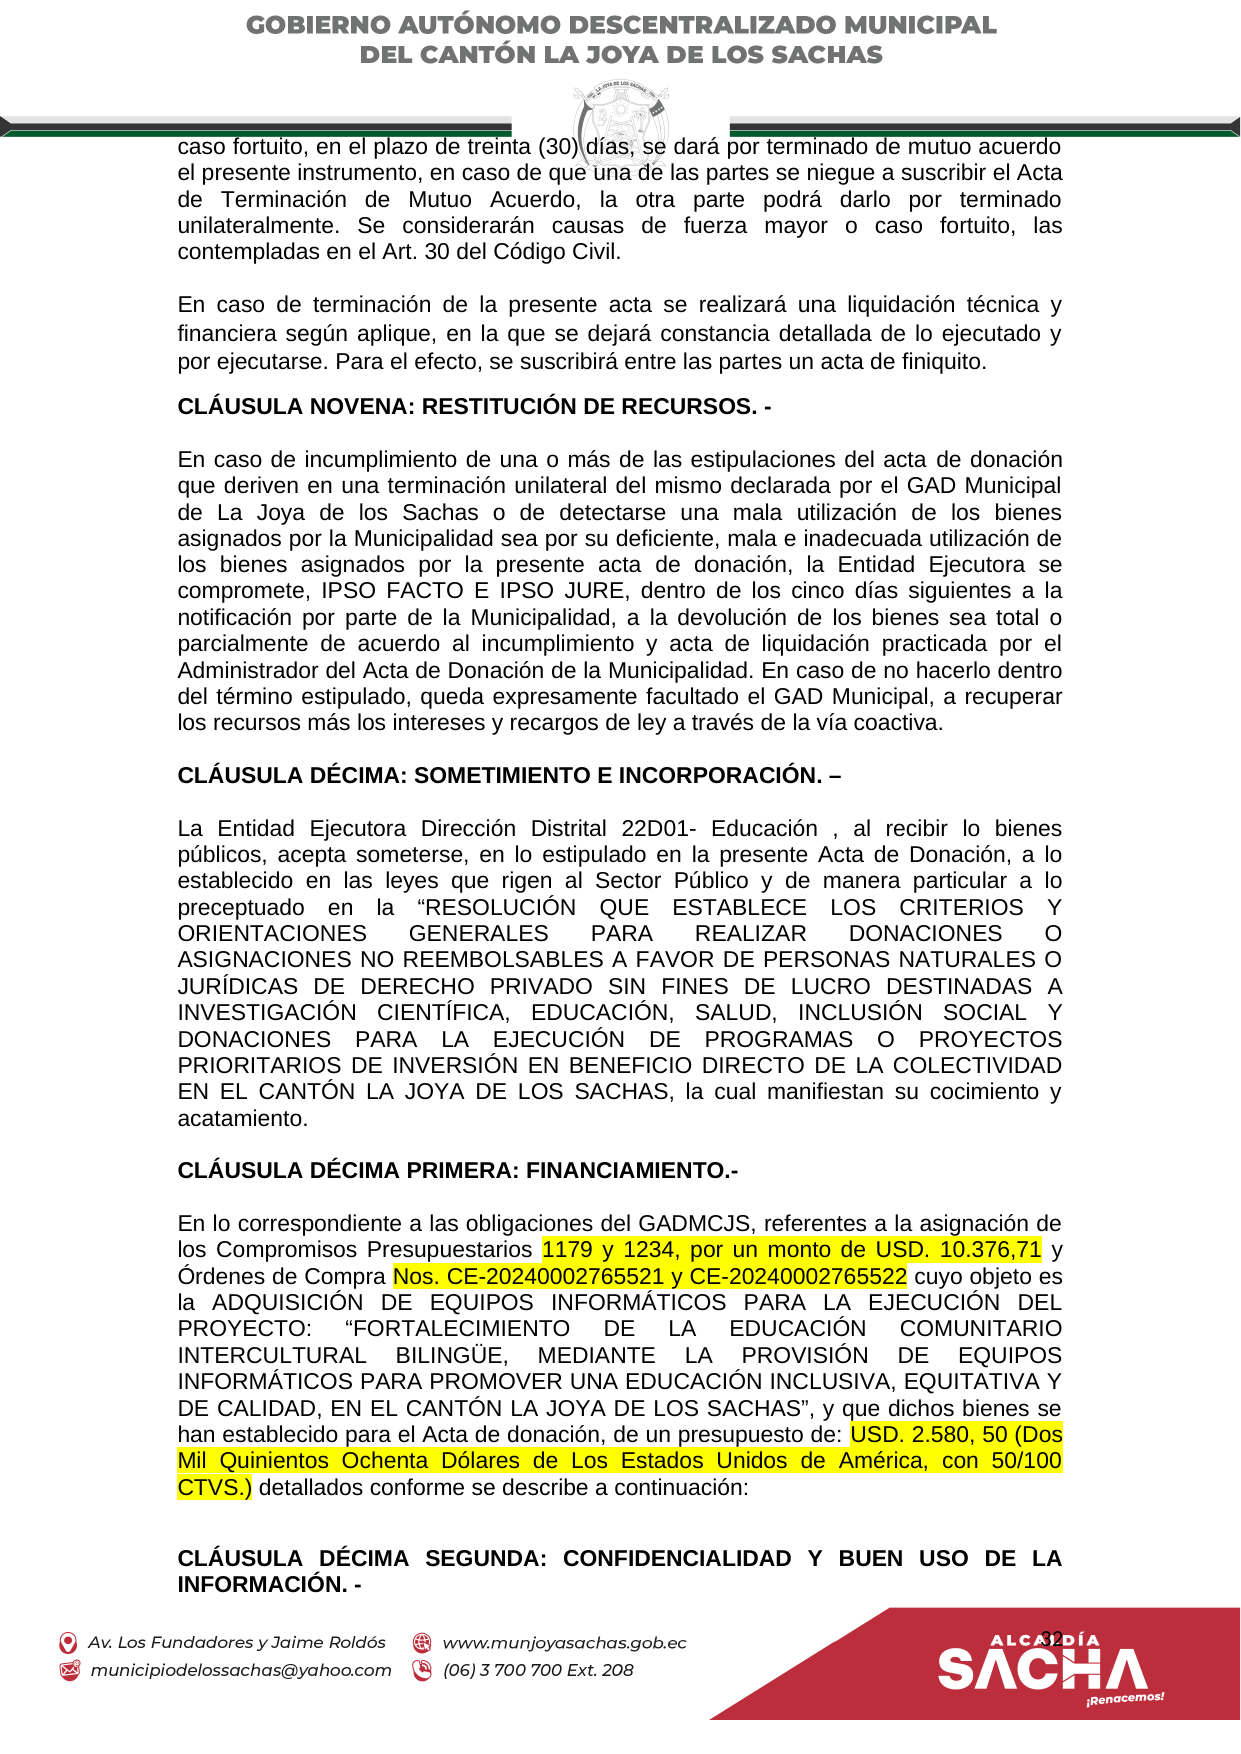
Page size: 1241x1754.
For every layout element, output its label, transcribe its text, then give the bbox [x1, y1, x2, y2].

text CLÁUSULA NOVENA: RESTITUCIÓN DE RECURSOS. - [177, 393, 1063, 419]
text CLÁUSULA DÉCIMA PRIMERA: FINANCIAMIENTO.- [177, 1157, 1063, 1184]
picture [0, 0, 1241, 1721]
text En lo correspondiente a las obligaciones del GADMCJS, referentes a la asignación de los Compromisos Presupuestarios 1179 y 1234, por un monto de USD. 10.376,71 y Órdenes de Compra Nos. CE-20240002765521 y CE-20240002765522 cuyo objeto es la ADQUISICIÓN DE EQUIPOS INFORMÁTICOS PARA LA EJECUCIÓN DEL PROYECTO: “FORTALECIMIENTO DE LA EDUCACIÓN COMUNITARIO INTERCULTURAL BILINGÜE, MEDIANTE LA PROVISIÓN DE EQUIPOS INFORMÁTICOS PARA PROMOVER UNA EDUCACIÓN INCLUSIVA, EQUITATIVA Y DE CALIDAD, EN EL CANTÓN LA JOYA DE LOS SACHAS”, y que dichos bienes se han establecido para el Acta de donación, de un presupuesto de: USD. 2.580, 50 (Dos Mil Quinientos Ochenta Dólares de Los Estados Unidos de América, con 50/100 CTVS.) detallados conforme se describe a continuación: [177, 1210, 1063, 1447]
text La Entidad Ejecutora Dirección Distrital 22D01- Educación , al recibir lo bienes públicos, acepta someterse, en lo estipulado en la presente Acta de Donación, a lo establecido en las leyes que rigen al Sector Público y de manera particular a lo preceptuado en la “RESOLUCIÓN QUE ESTABLECE LOS CRITERIOS Y ORIENTACIONES GENERALES PARA REALIZAR DONACIONES O ASIGNACIONES NO REEMBOLSABLES A FAVOR DE PERSONAS NATURALES O JURÍDICAS DE DERECHO PRIVADO SIN FINES DE LUCRO DESTINADAS A INVESTIGACIÓN CIENTÍFICA, EDUCACIÓN, SALUD, INCLUSIÓN SOCIAL Y DONACIONES PARA LA EJECUCIÓN DE PROGRAMAS O PROYECTOS PRIORITARIOS DE INVERSIÓN EN BENEFICIO DIRECTO DE LA COLECTIVIDAD EN EL CANTÓN LA JOYA DE LOS SACHAS, la cual manifiestan su cocimiento y acatamiento. [177, 815, 1063, 1131]
text En caso de terminación de la presente acta se realizará una liquidación técnica y financiera según aplique, en la que se dejará constancia detallada de lo ejecutado y por ejecutarse. Para el efecto, se suscribirá entre las partes un acta de finiquito. [177, 291, 1063, 374]
text CLÁUSULA DÉCIMA SEGUNDA: CONFIDENCIALIDAD Y BUEN USO DE LA INFORMACIÓN. - [177, 1545, 1063, 1598]
text En caso de incumplimiento de una o más de las estipulaciones del acta de donación que deriven en una terminación unilateral del mismo declarada por el GAD Municipal de La Joya de los Sachas o de detectarse una mala utilización de los bienes asignados por la Municipalidad sea por su deficiente, mala e inadecuada utilización de los bienes asignados por la presente acta de donación, la Entidad Ejecutora se compromete, IPSO FACTO E IPSO JURE, dentro de los cinco días siguientes a la notificación por parte de la Municipalidad, a la devolución de los bienes sea total o parcialmente de acuerdo al incumplimiento y acta de liquidación practicada por el Administrador del Acta de Donación de la Municipalidad. En caso de no hacerlo dentro del término estipulado, queda expresamente facultado el GAD Municipal, a recuperar los recursos más los intereses y recargos de ley a través de la vía coactiva. [177, 446, 1063, 736]
text CLÁUSULA DÉCIMA: SOMETIMIENTO E INCORPORACIÓN. – [177, 762, 1063, 788]
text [177, 133, 1063, 265]
